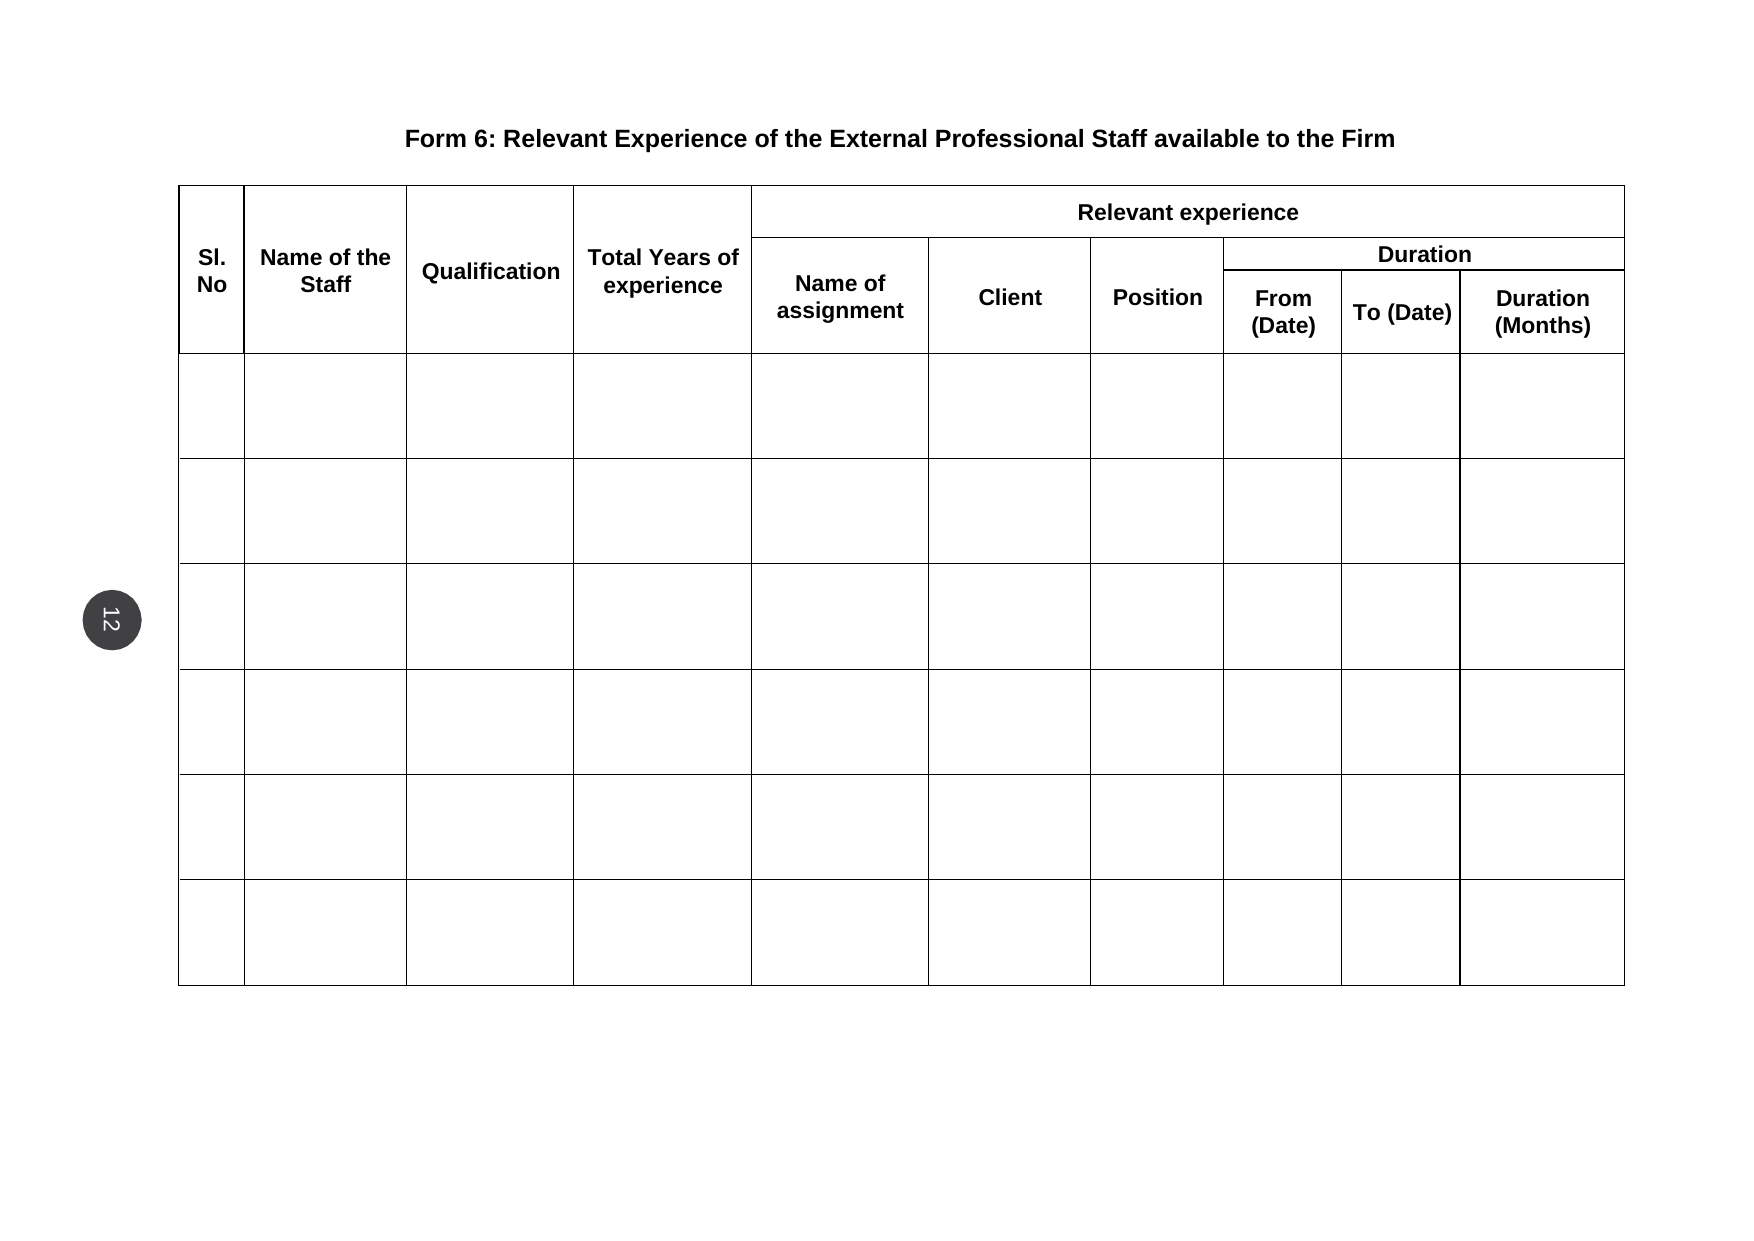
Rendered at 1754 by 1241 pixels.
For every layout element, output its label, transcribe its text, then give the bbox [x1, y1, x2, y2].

table_cell [1224, 880, 1341, 984]
table_cell [1461, 354, 1624, 458]
table_cell [245, 459, 406, 563]
table_cell [245, 880, 406, 984]
table_cell [752, 880, 928, 984]
table_cell [929, 459, 1090, 563]
table_cell [574, 564, 751, 668]
table_cell [752, 564, 928, 668]
table_header Relevant experience [752, 186, 1624, 237]
table_cell [752, 775, 928, 879]
table_cell [574, 354, 751, 458]
table_cell [407, 880, 573, 984]
table_cell [1461, 775, 1624, 879]
table_cell [1342, 880, 1459, 984]
table_cell [929, 564, 1090, 668]
table_header Sl. No [180, 186, 243, 353]
table_cell [1461, 564, 1624, 668]
table_cell [245, 670, 406, 774]
table_cell [574, 670, 751, 774]
table_cell [574, 880, 751, 984]
table_cell [929, 354, 1090, 458]
table_cell [1091, 354, 1223, 458]
table_cell Duration (Months) [1461, 271, 1624, 353]
subtitle Form 6: Relevant Experience of the External Professional Staff available to the Firm [404, 124, 1635, 153]
table_header Name of the Staff [245, 186, 406, 353]
table_cell [1091, 880, 1223, 984]
table_cell [179, 459, 244, 563]
table_cell [1342, 775, 1459, 879]
table_cell [929, 670, 1090, 774]
table_cell [407, 564, 573, 668]
table_cell [407, 775, 573, 879]
table_cell [245, 354, 406, 458]
table_cell [752, 459, 928, 563]
table_cell [179, 564, 244, 668]
table_cell [1342, 354, 1459, 458]
table_cell [1342, 670, 1459, 774]
table_cell [407, 354, 573, 458]
table_cell [929, 775, 1090, 879]
table_cell [574, 459, 751, 563]
table_cell [1342, 564, 1459, 668]
table_cell [752, 354, 928, 458]
table_cell [407, 459, 573, 563]
table_cell Duration [1224, 238, 1624, 269]
table_cell [179, 670, 244, 774]
table_cell [179, 880, 244, 984]
table_cell From (Date) [1224, 271, 1341, 353]
table_cell Name of assignment [752, 238, 928, 353]
table_cell [407, 670, 573, 774]
table_cell [245, 775, 406, 879]
table_cell [1091, 459, 1223, 563]
table_cell [179, 354, 244, 458]
table_cell [1091, 775, 1223, 879]
table_cell [1461, 880, 1624, 984]
table_cell Client [929, 238, 1090, 353]
table_cell [1342, 459, 1459, 563]
table_cell [929, 880, 1090, 984]
table_header Qualification [407, 186, 573, 353]
table_cell [1224, 459, 1341, 563]
table_cell [1091, 564, 1223, 668]
table_cell [1224, 670, 1341, 774]
table_cell To (Date) [1342, 271, 1459, 353]
table_header Total Years of experience [574, 186, 751, 353]
table_cell [1461, 459, 1624, 563]
table_cell [1461, 670, 1624, 774]
table_cell [1091, 670, 1223, 774]
table_cell [245, 564, 406, 668]
table_cell Position [1091, 238, 1223, 353]
table_cell [1224, 564, 1341, 668]
table_cell [752, 670, 928, 774]
table_cell [179, 775, 244, 879]
table_cell [1224, 775, 1341, 879]
table_cell [574, 775, 751, 879]
table_cell [1224, 354, 1341, 458]
